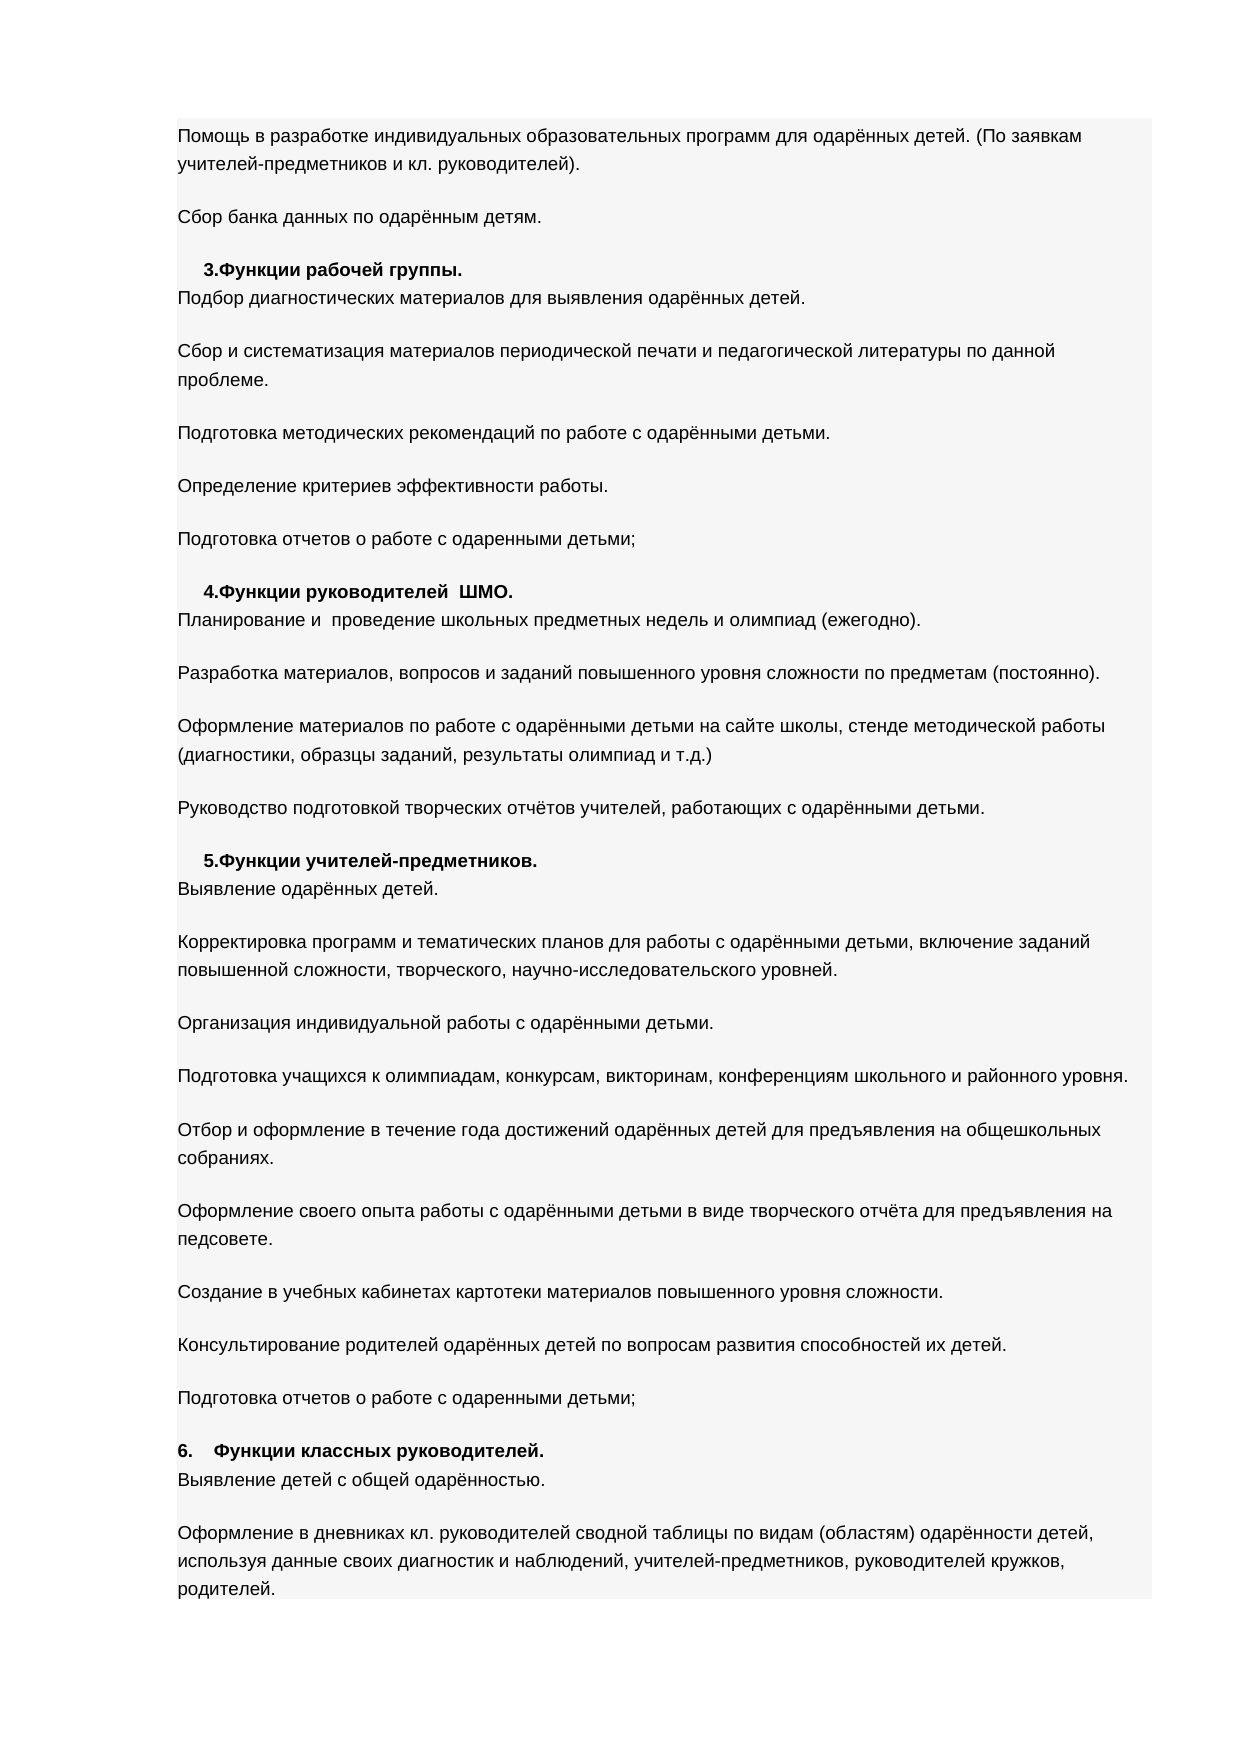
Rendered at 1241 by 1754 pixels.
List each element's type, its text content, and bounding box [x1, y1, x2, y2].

text Руководство подготовкой творческих отчётов учителей, работающих с одарёнными детьми. [177, 790, 1152, 818]
text Планирование и проведение школьных предметных недель и олимпиад (ежегодно). [177, 602, 1152, 631]
text Оформление в дневниках кл. руководителей сводной таблицы по видам (областям) одарённости детей, используя данные своих диагностик и наблюдений, учителей-предметников, руководителей кружков, родителей. [177, 1515, 1152, 1599]
text Создание в учебных кабинетах картотеки материалов повышенного уровня сложности. [177, 1274, 1152, 1302]
text Помощь в разработке индивидуальных образовательных программ для одарённых детей. (По заявкам учителей-предметников и кл. руководителей). [177, 118, 1152, 174]
text Оформление материалов по работе с одарёнными детьми на сайте школы, стенде методической работы (диагностики, образцы заданий, результаты олимпиад и т.д.) [177, 709, 1152, 765]
text Отбор и оформление в течение года достижений одарённых детей для предъявления на общешкольных собраниях. [177, 1112, 1152, 1168]
text Организация индивидуальной работы с одарёнными детьми. [177, 1006, 1152, 1034]
text Подготовка отчетов о работе с одаренными детьми; [177, 1381, 1152, 1409]
text 4.Функции руководителей ШМО. [177, 574, 1152, 602]
text Консультирование родителей одарённых детей по вопросам развития способностей их детей. [177, 1327, 1152, 1356]
text 5.Функции учителей-предметников. [177, 843, 1152, 871]
text Определение критериев эффективности работы. [177, 468, 1152, 496]
text Корректировка программ и тематических планов для работы с одарёнными детьми, включение заданий повышенной сложности, творческого, научно-исследовательского уровней. [177, 924, 1152, 981]
text Сбор банка данных по одарённым детям. [177, 199, 1152, 227]
text Подбор диагностических материалов для выявления одарённых детей. [177, 281, 1152, 309]
text Оформление своего опыта работы с одарёнными детьми в виде творческого отчёта для предъявления на педсовете. [177, 1193, 1152, 1249]
text Подготовка отчетов о работе с одаренными детьми; [177, 521, 1152, 549]
text Сбор и систематизация материалов периодической печати и педагогической литературы по данной проблеме. [177, 334, 1152, 390]
text 6. Функции классных руководителей. [177, 1434, 1152, 1462]
text Выявление детей с общей одарённостью. [177, 1462, 1152, 1490]
text Выявление одарённых детей. [177, 871, 1152, 899]
text Подготовка учащихся к олимпиадам, конкурсам, викторинам, конференциям школьного и районного уровня. [177, 1059, 1152, 1087]
text Разработка материалов, вопросов и заданий повышенного уровня сложности по предметам (постоянно). [177, 656, 1152, 684]
text 3.Функции рабочей группы. [177, 252, 1152, 281]
text Подготовка методических рекомендаций по работе с одарёнными детьми. [177, 415, 1152, 443]
